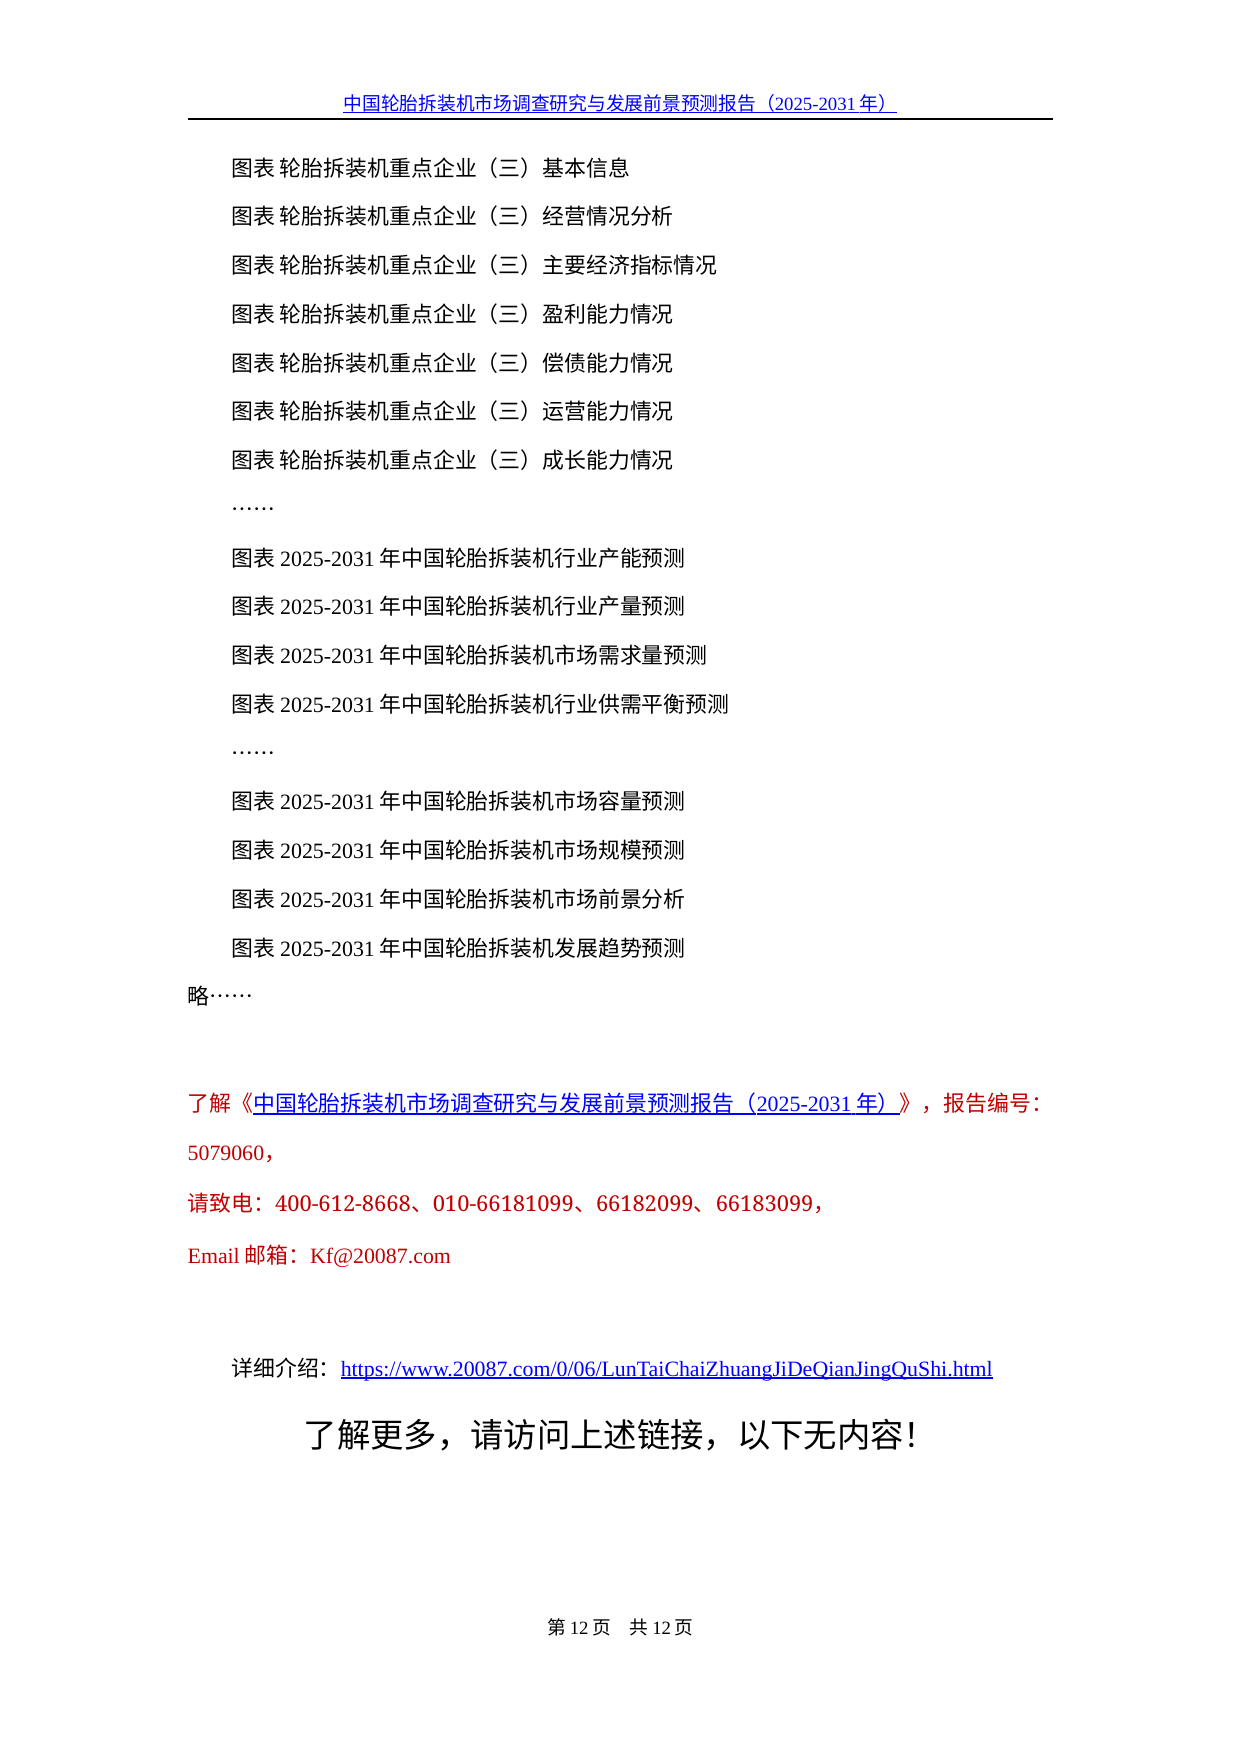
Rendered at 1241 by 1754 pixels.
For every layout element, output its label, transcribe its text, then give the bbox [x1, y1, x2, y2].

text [187, 150, 1053, 1011]
text 了解《中国轮胎拆装机市场调查研究与发展前景预测报告（2025-2031年）》，报告编号：5079060， [187, 1085, 1053, 1167]
text Email邮箱：Kf@20087.com [187, 1237, 1053, 1270]
text 详细介绍：https://www.20087.com/0/06/LunTaiChaiZhuangJiDeQianJingQuShi.html [187, 1350, 1053, 1383]
title 了解更多，请访问上述链接，以下无内容！ [187, 1400, 1053, 1465]
text 请致电：400-612-8668、010-66181099、66182099、66183099， [187, 1186, 1053, 1218]
